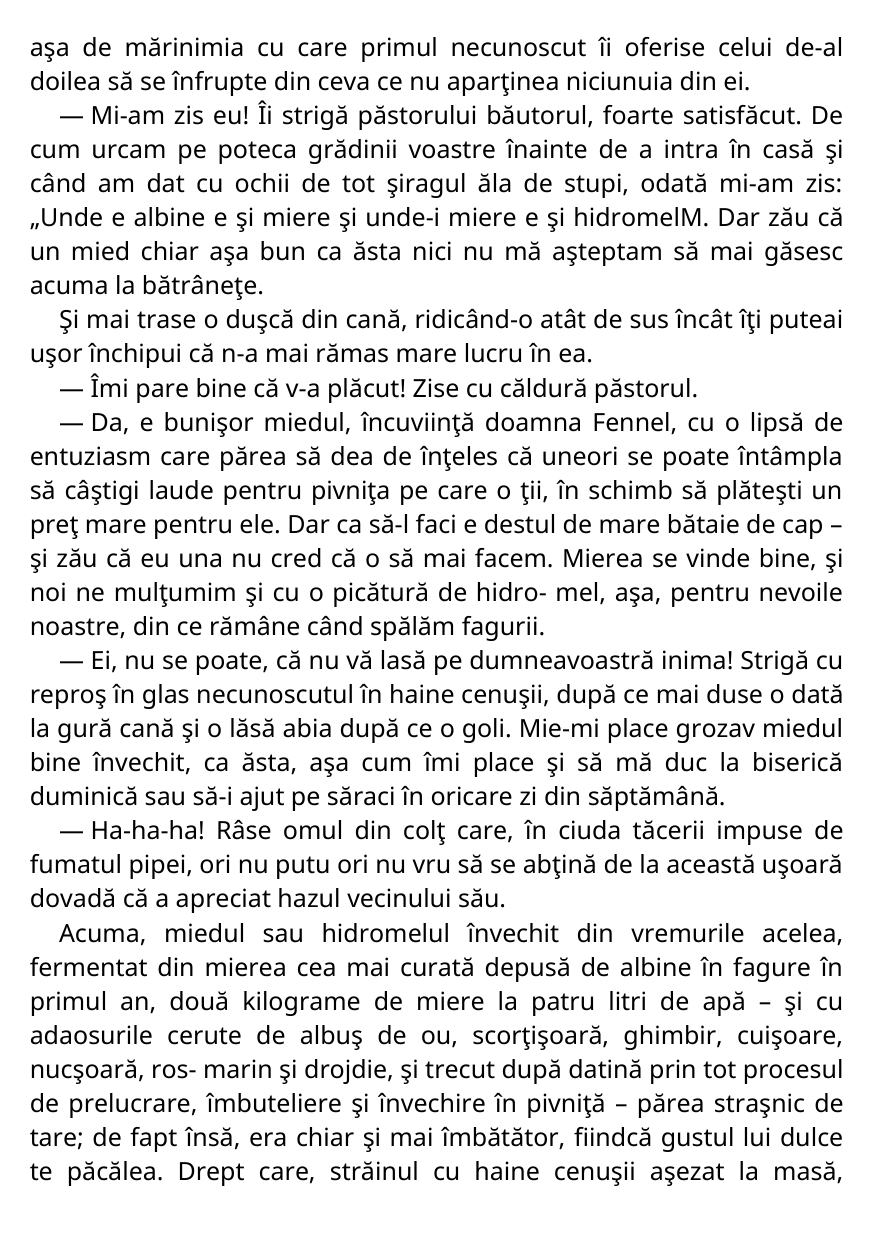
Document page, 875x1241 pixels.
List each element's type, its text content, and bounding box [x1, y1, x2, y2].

text Şi mai trase o duşcă din cană, ridicând-o atât de sus încât îţi puteai uşor închipui că n-a mai rămas mare lucru în ea. [29, 302, 844, 370]
text — Mi-am zis eu! Îi strigă păstorului băutorul, foarte satisfăcut. De cum urcam pe poteca grădinii voastre înainte de a intra în casă şi când am dat cu ochii de tot şiragul ăla de stupi, odată mi-am zis: „Unde e albine e şi miere şi unde-i miere e şi hidromelM. Dar zău că un mied chiar aşa bun ca ăsta nici nu mă aşteptam să mai găsesc acuma la bătrâneţe. [29, 98, 844, 302]
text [29, 915, 844, 1188]
text — Da, e bunişor miedul, încuviinţă doamna Fennel, cu o lipsă de entuziasm care părea să dea de înţeles că uneori se poate întâmpla să câştigi laude pentru pivniţa pe care o ţii, în schimb să plăteşti un preţ mare pentru ele. Dar ca să-l faci e destul de mare bătaie de cap – şi zău că eu una nu cred că o să mai facem. Mierea se vinde bine, şi noi ne mulţumim şi cu o picătură de hidro- mel, aşa, pentru nevoile noastre, din ce rămâne când spălăm fagurii. [29, 404, 844, 643]
text — Ha-ha-ha! Râse omul din colţ care, în ciuda tăcerii impuse de fumatul pipei, ori nu putu ori nu vru să se abţină de la această uşoară dovadă că a apreciat hazul vecinului său. [29, 813, 844, 915]
text — Îmi pare bine că v-a plăcut! Zise cu căldură păstorul. [29, 370, 844, 404]
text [29, 29, 844, 98]
text — Ei, nu se poate, că nu vă lasă pe dumneavoastră inima! Strigă cu reproş în glas necunoscutul în haine cenuşii, după ce mai duse o dată la gură cană şi o lăsă abia după ce o goli. Mie-mi place grozav miedul bine învechit, ca ăsta, aşa cum îmi place şi să mă duc la biserică duminică sau să-i ajut pe săraci în oricare zi din săptămână. [29, 643, 844, 813]
